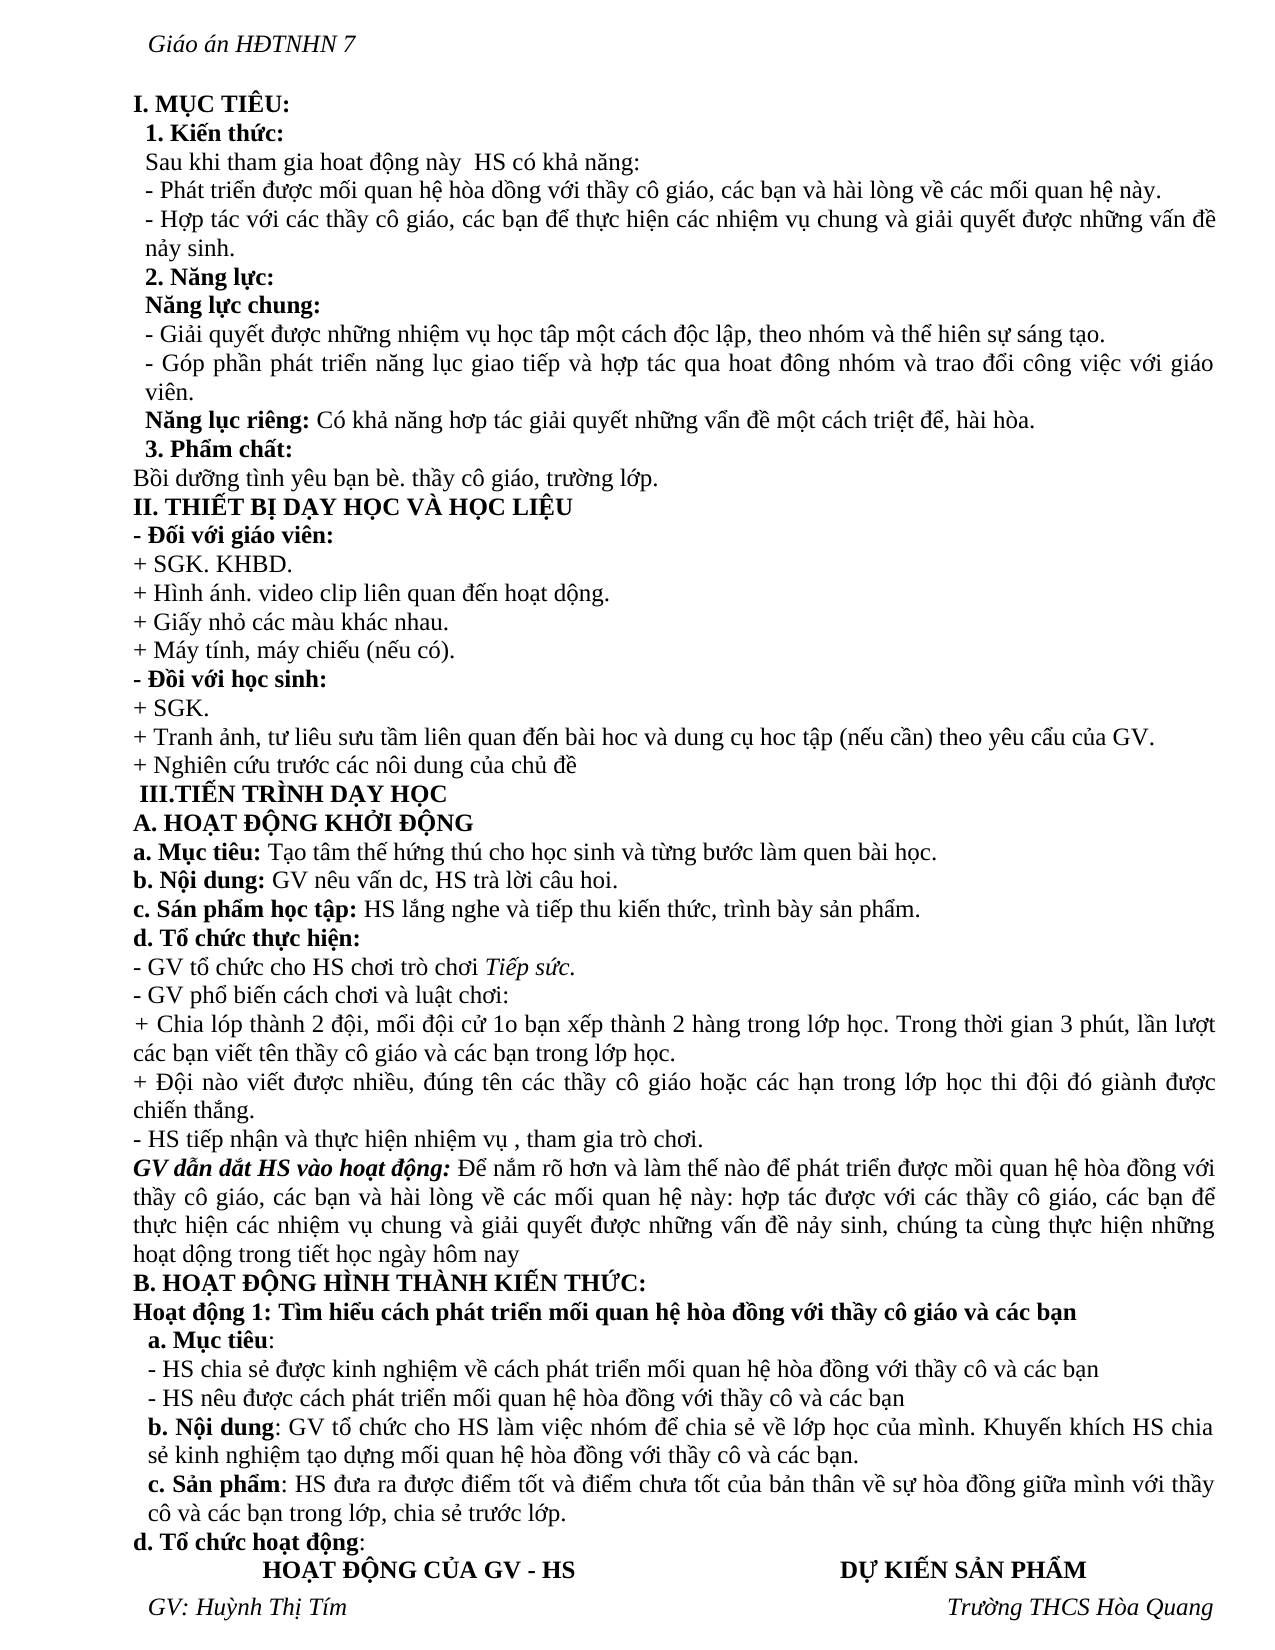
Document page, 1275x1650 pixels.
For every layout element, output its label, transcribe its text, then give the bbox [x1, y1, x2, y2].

text + Nghiên cứu trước các nôi dung của chủ đề [133, 750, 1216, 779]
text A. HOẠT ĐỘNG KHỞI ĐỘNG [133, 808, 1216, 837]
text + Giấy nhỏ các màu khác nhau. [133, 607, 1216, 635]
text + SGK. KHBD. [133, 549, 1216, 578]
text 1. Kiến thức: [145, 118, 1216, 147]
text d. Tổ chức hoạt động: [133, 1527, 1216, 1555]
text - Góp phần phát triển năng lục giao tiếp và hợp tác qua hoat đông nhóm và trao đổi công việc với giáo viên. [145, 348, 1216, 405]
text c. Sản phẩm: HS đưa ra được điểm tốt và điểm chưa tốt của bản thân về sự hòa đồng giữa mình với thầy cô và các bạn trong lớp, chia sẻ trước lớp. [148, 1469, 1216, 1527]
text - Giải quyết được những nhiệm vụ học tâp một cách độc lập, theo nhóm và thể hiên sự sáng tạo. [145, 319, 1216, 348]
text II. THIẾT BỊ DẠY HỌC VÀ HỌC LIỆU [133, 492, 1216, 520]
text - Đối với giáo viên: [133, 520, 1216, 549]
text - GV tổ chức cho HS chơi trò chơi Tiếp sức. [133, 952, 1216, 980]
text + Tranh ảnh, tư liêu sưu tầm liên quan đến bài hoc và dung cụ hoc tập (nếu cần) theo yêu cẩu của GV. [133, 722, 1216, 750]
text Năng lục riêng: Có khả năng hơp tác giải quyết những vẩn đề một cách triệt để, hài hòa. [145, 405, 1216, 434]
text III.TIẾN TRÌNH DẠY HỌC [133, 779, 1216, 808]
text - HS nêu được cách phát triển mối quan hệ hòa đồng với thầy cô và các bạn [148, 1383, 1216, 1412]
text + Máy tính, máy chiếu (nếu có). [133, 635, 1216, 664]
text + Đội nào viết được nhiều, đúng tên các thầy cô giáo hoặc các hạn trong lớp học thi đội đó giành được chiến thắng. [133, 1067, 1216, 1124]
text Năng lực chung: [145, 290, 1216, 319]
table_header DỰ KIẾN SẢN PHẨM [712, 1555, 1214, 1584]
text - HS chia sẻ được kinh nghiệm về cách phát triển mối quan hệ hòa đồng với thầy cô và các bạn [148, 1354, 1216, 1383]
text Hoạt động 1: Tìm hiểu cách phát triển mối quan hệ hòa đồng với thầy cô giáo và các bạn [133, 1297, 1216, 1325]
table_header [125, 1555, 712, 1584]
text GV dẫn dắt HS vào hoạt động: Để nắm rõ hơn và làm thế nào để phát triển được mồi quan hệ hòa đồng với thầy cô giáo, các bạn và hài lòng về các mối quan hệ này: hợp tác được với các thầy cô giáo, các bạn để thực hiện các nhiệm vụ chung và giải quyết được những vấn đề nảy sinh, chúng ta cùng thực hiện những hoạt dộng trong tiết học ngày hôm nay [133, 1153, 1216, 1268]
text Sau khi tham gia hoat động này HS có khả năng: [145, 147, 1216, 175]
text 3. Phẩm chất: [145, 434, 1216, 463]
text + SGK. [133, 693, 1216, 722]
list HS tiếp nhận và thực hiện nhiệm vụ , tham gia trò chơi. [133, 1124, 1216, 1153]
text Bồi dưỡng tình yêu bạn bè. thầy cô giáo, trường lớp. [133, 463, 1216, 492]
text 2. Năng lực: [145, 262, 1216, 290]
text d. Tổ chức thực hiện: [133, 923, 1216, 952]
text a. Mục tiêu: Tạo tâm thế hứng thú cho học sinh và từng bước làm quen bài học. [133, 837, 1216, 865]
text - Hợp tác với các thầy cô giáo, các bạn để thực hiện các nhiệm vụ chung và giải quyết được những vấn đề nảy sinh. [145, 204, 1216, 262]
text b. Nội dung: GV tổ chức cho HS làm việc nhóm để chia sẻ về lớp học của mình. Khuyến khích HS chia sẻ kinh nghiệm tạo dựng mối quan hệ hòa đồng với thầy cô và các bạn. [148, 1412, 1216, 1469]
text - Phát triển được mối quan hệ hòa dồng với thầy cô giáo, các bạn và hài lòng về các mối quan hệ này. [145, 175, 1216, 204]
text + Chia lóp thành 2 đội, mổi đội cử 1o bạn xếp thành 2 hàng trong lớp học. Trong thời gian 3 phút, lần lượt các bạn viết tên thầy cô giáo và các bạn trong lớp học. [133, 1009, 1216, 1067]
text + Hình ánh. video clip liên quan đến hoạt dộng. [133, 578, 1216, 607]
text B. HOẠT ĐỘNG HÌNH THÀNH KIẾN THỨC: [133, 1268, 1216, 1297]
text c. Sán phẩm học tập: HS lắng nghe và tiếp thu kiến thức, trình bày sản phẩm. [133, 894, 1216, 923]
text I. MỤC TIÊU: [133, 89, 1216, 118]
text - Đồi với học sinh: [133, 664, 1216, 693]
text - GV phổ biến cách chơi và luật chơi: [133, 980, 1216, 1009]
text b. Nội dung: GV nêu vấn dc, HS trà lời câu hoi. [133, 865, 1216, 894]
text a. Mục tiêu: [148, 1325, 1216, 1354]
